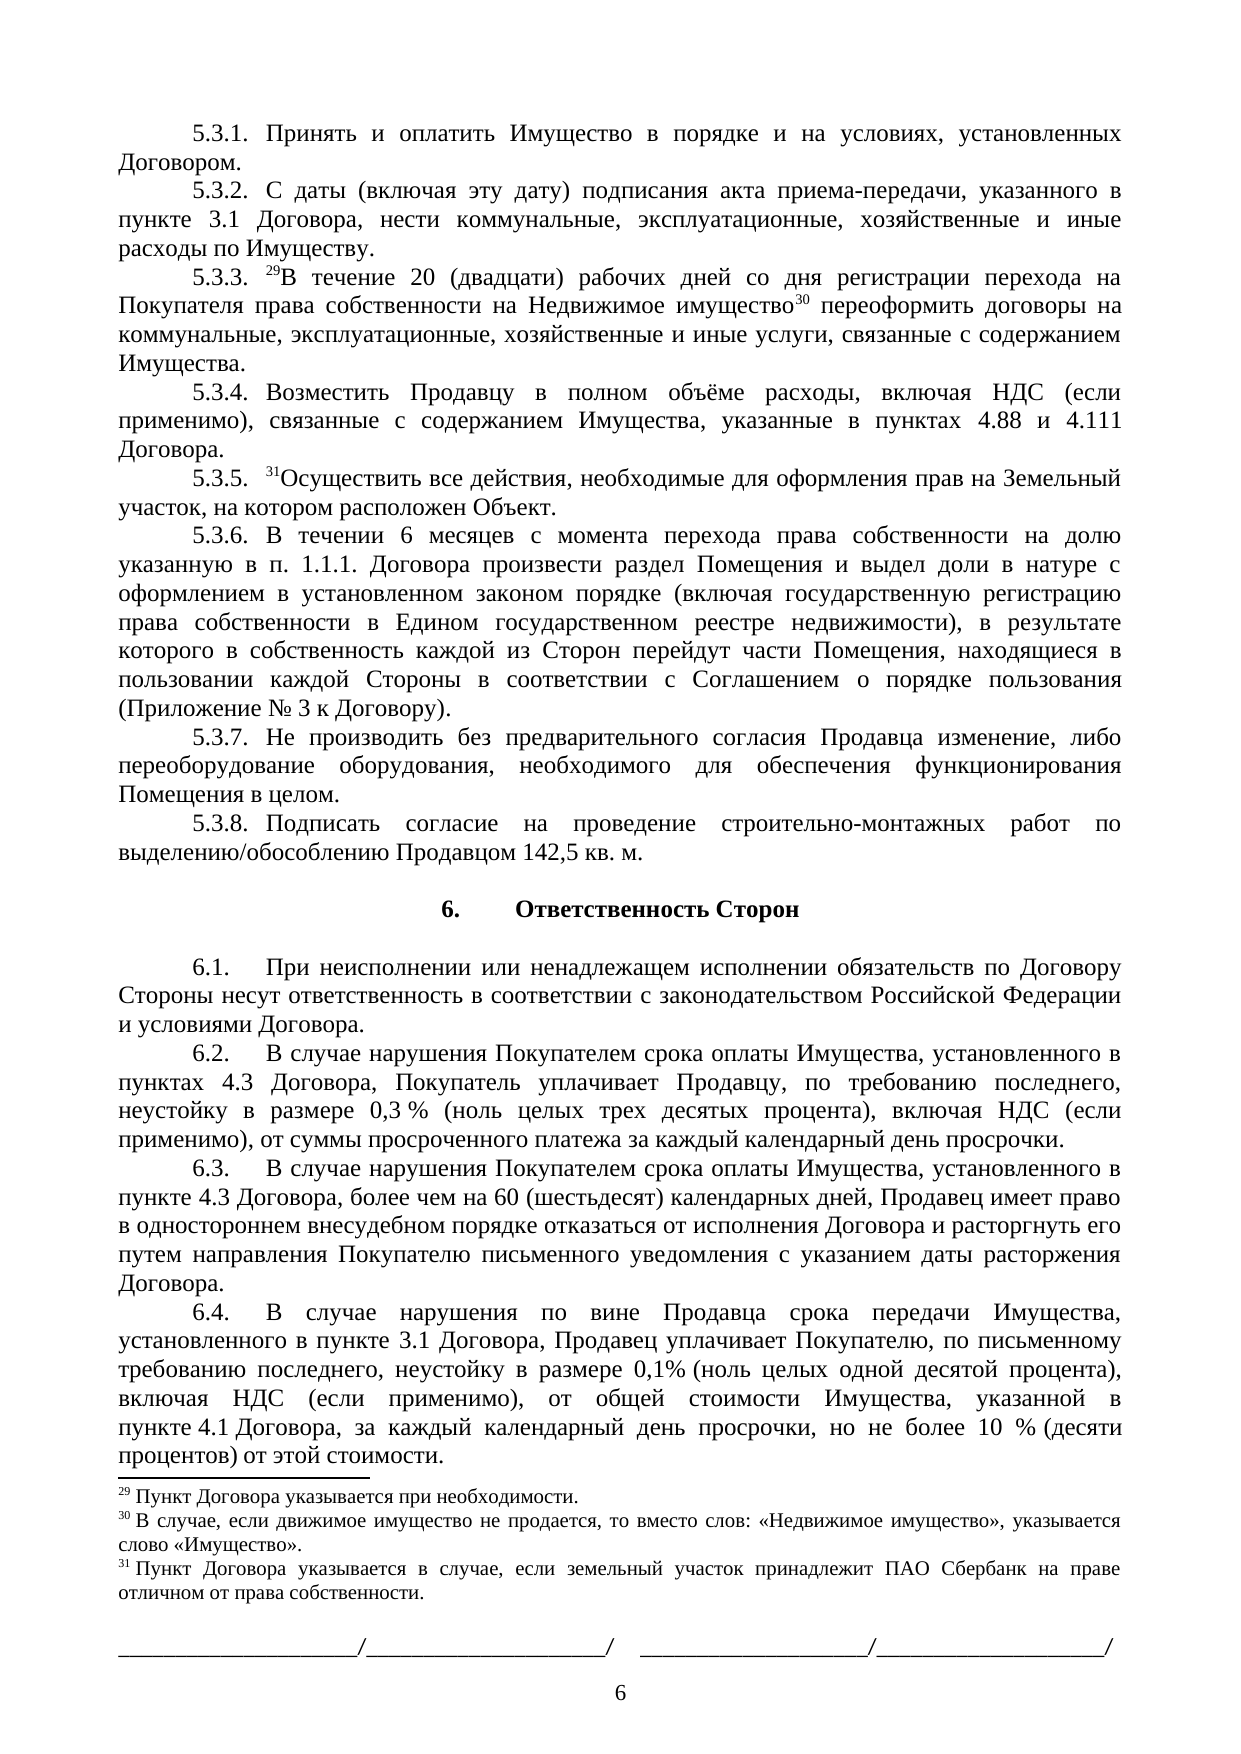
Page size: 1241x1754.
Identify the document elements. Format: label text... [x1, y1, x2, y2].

list В случае нарушения Покупателем срока оплаты Имущества, установленного в пунктах 4.3 Договора, Покупатель уплачивает Продавцу, по требованию последнего, неустойку в размере 0,3 % (ноль целых трех десятых процента), включая НДС (если применимо), от суммы просроченного платежа за каждый календарный день просрочки. [118, 1038, 1122, 1153]
list Подписать согласие на проведение строительно-монтажных работ по выделению/обособлению Продавцом 142,5 кв. м. [118, 808, 1122, 866]
list Не производить без предварительного согласия Продавца изменение, либо переоборудование оборудования, необходимого для обеспечения функционирования Помещения в целом. [118, 722, 1122, 808]
list В случае нарушения Покупателем срока оплаты Имущества, установленного в пункте 4.3 Договора, более чем на 60 (шестьдесят) календарных дней, Продавец имеет право в одностороннем внесудебном порядке отказаться от исполнения Договора и расторгнуть его путем направления Покупателю письменного уведомления с указанием даты расторжения Договора. [118, 1153, 1122, 1297]
list Возместить Продавцу в полном объёме расходы, включая НДС (если применимо), связанные с содержанием Имущества, указанные в пунктах 4.8 и 4.11 Договора. [118, 377, 1122, 463]
list В случае нарушения по вине Продавца срока передачи Имущества, установленного в пункте 3.1 Договора, Продавец уплачивает Покупателю, по письменному требованию последнего, неустойку в размере 0,1% (ноль целых одной десятой процента), включая НДС (если применимо), от общей стоимости Имущества, указанной в пункте 4.1 Договора, за каждый календарный день просрочки, но не более 10 % (десяти процентов) от этой стоимости. [118, 1297, 1122, 1470]
list Принять и оплатить Имущество в порядке и на условиях, установленных Договором. [118, 118, 1122, 176]
list В течении 6 месяцев с момента перехода права собственности на долю указанную в п. 1.1.1. Договора произвести раздел Помещения и выдел доли в натуре с оформлением в установленном законом порядке (включая государственную регистрацию права собственности в Едином государственном реестре недвижимости), в результате которого в собственность каждой из Сторон перейдут части Помещения, находящиеся в пользовании каждой Стороны в соответствии с Соглашением о порядке пользования (Приложение № 3 к Договору). [118, 521, 1122, 722]
list При неисполнении или ненадлежащем исполнении обязательств по Договору Стороны несут ответственность в соответствии с законодательством Российской Федерации и условиями Договора. [118, 952, 1122, 1038]
list Осуществить все действия, необходимые для оформления прав на Земельный участок, на котором расположен Объект. [118, 463, 1122, 521]
list В течение 20 (двадцати) рабочих дней со дня регистрации перехода на Покупателя права собственности на Недвижимое имущество переоформить договоры на коммунальные, эксплуатационные, хозяйственные и иные услуги, связанные с содержанием Имущества. [118, 262, 1122, 377]
list С даты (включая эту дату) подписания акта приема-передачи, указанного в пункте 3.1 Договора, нести коммунальные, эксплуатационные, хозяйственные и иные расходы по Имуществу. [118, 176, 1122, 262]
list Ответственность Сторон [118, 894, 1122, 923]
